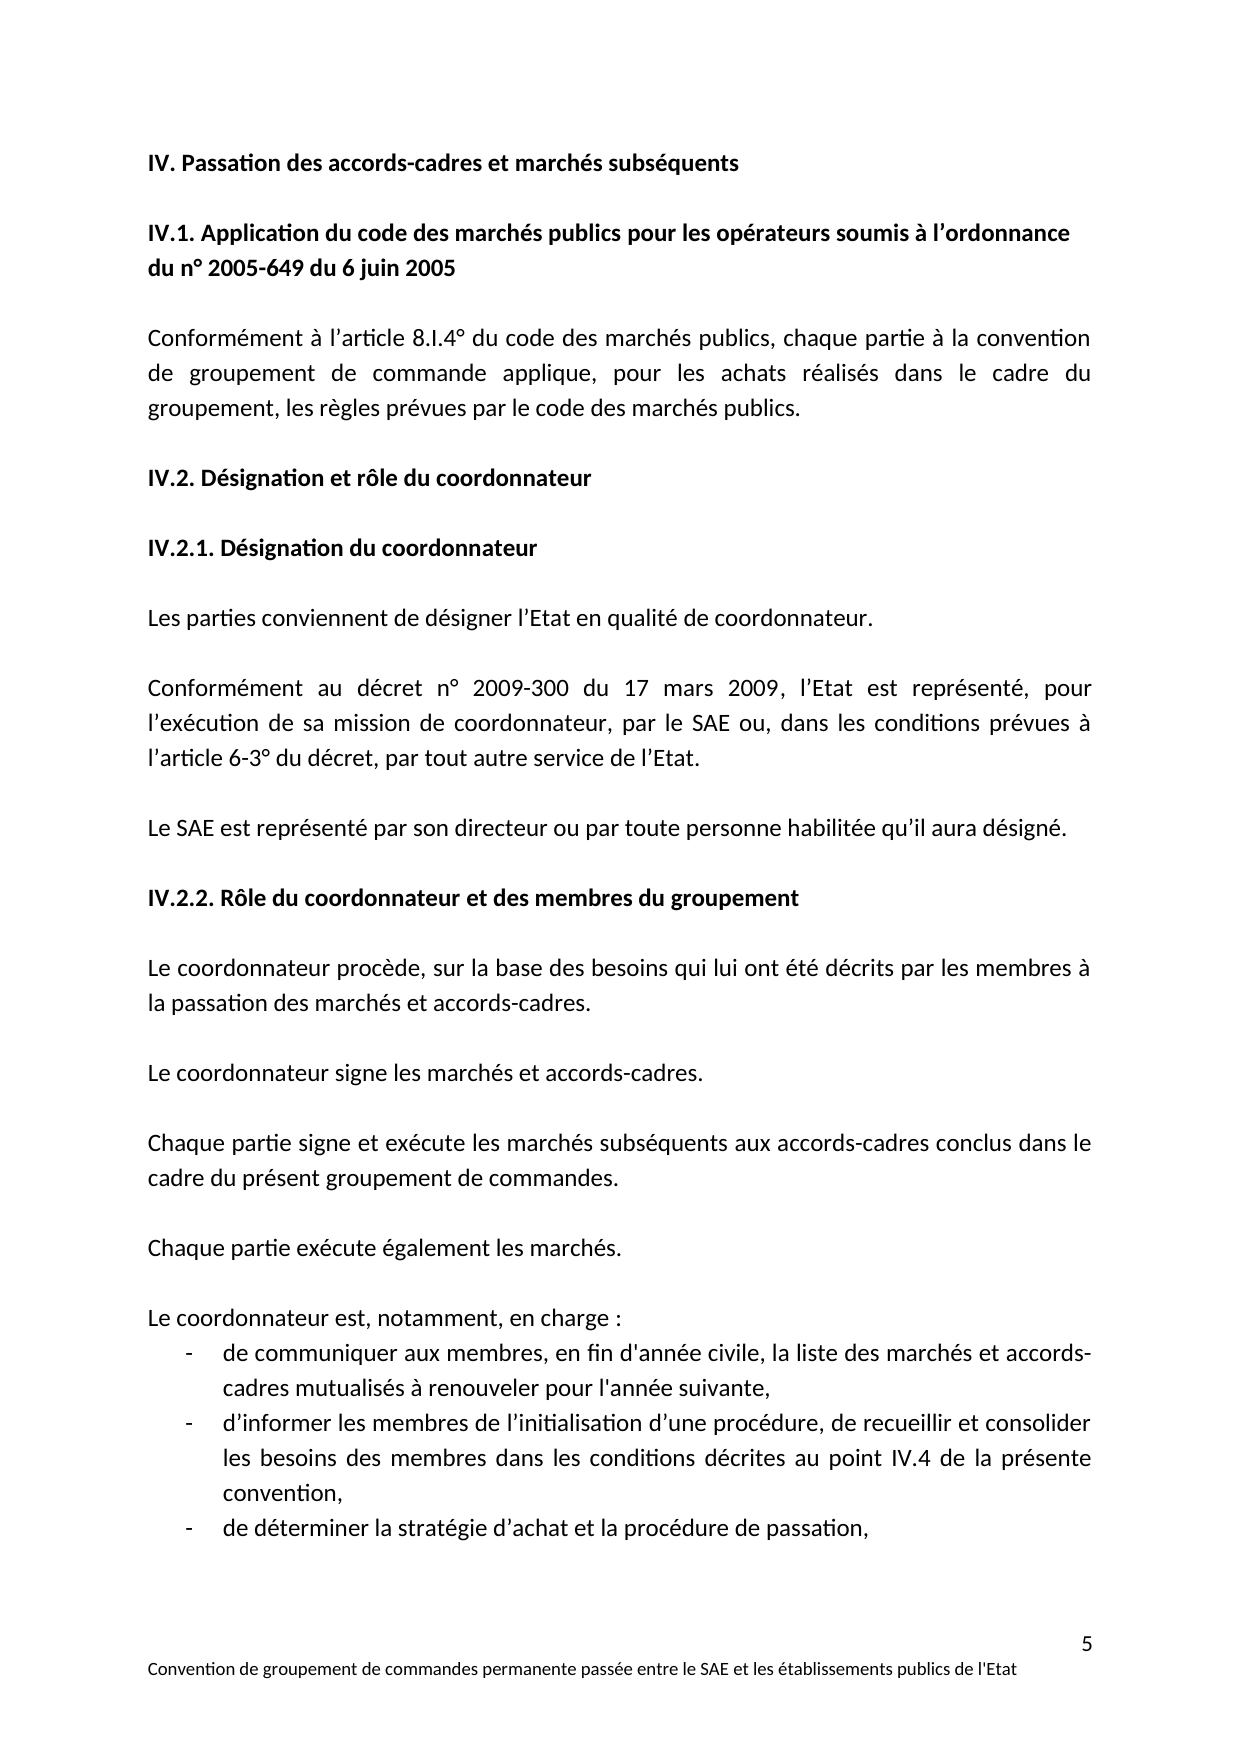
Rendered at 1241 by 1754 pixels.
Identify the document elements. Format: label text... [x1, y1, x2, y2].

text Les parties conviennent de désigner l’Etat en qualité de coordonnateur. [148, 603, 1093, 633]
list de communiquer aux membres, en fin d'année civile, la liste des marchés et accords-cadres mutualisés à renouveler pour l'année suivante, [185, 1338, 1093, 1403]
text IV.2.1. Désignation du coordonnateur [148, 533, 1093, 563]
text Le coordonnateur procède, sur la base des besoins qui lui ont été décrits par les membres à la passation des marchés et accords-cadres. [148, 953, 1093, 1018]
text Le coordonnateur signe les marchés et accords-cadres. [148, 1058, 1093, 1088]
text Chaque partie signe et exécute les marchés subséquents aux accords-cadres conclus dans le cadre du présent groupement de commandes. [148, 1128, 1093, 1193]
text Le SAE est représenté par son directeur ou par toute personne habilitée qu’il aura désigné. [148, 813, 1093, 843]
text Le coordonnateur est, notamment, en charge : [148, 1303, 1093, 1333]
text IV. Passation des accords-cadres et marchés subséquents [148, 148, 1093, 178]
list de déterminer la stratégie d’achat et la procédure de passation, [185, 1513, 1093, 1543]
text IV.2.2. Rôle du coordonnateur et des membres du groupement [148, 883, 1093, 913]
list d’informer les membres de l’initialisation d’une procédure, de recueillir et consolider les besoins des membres dans les conditions décrites au point IV.4 de la présente convention, [185, 1408, 1093, 1508]
text Chaque partie exécute également les marchés. [148, 1233, 1093, 1263]
text IV.1. Application du code des marchés publics pour les opérateurs soumis à l’ordonnance du n° 2005-649 du 6 juin 2005 [148, 218, 1093, 283]
text Conformément à l’article 8.I.4° du code des marchés publics, chaque partie à la convention de groupement de commande applique, pour les achats réalisés dans le cadre du groupement, les règles prévues par le code des marchés publics. [148, 323, 1093, 423]
text IV.2. Désignation et rôle du coordonnateur [148, 463, 1093, 493]
text Conformément au décret n° 2009-300 du 17 mars 2009, l’Etat est représenté, pour l’exécution de sa mission de coordonnateur, par le SAE ou, dans les conditions prévues à l’article 6-3° du décret, par tout autre service de l’Etat. [148, 673, 1093, 773]
